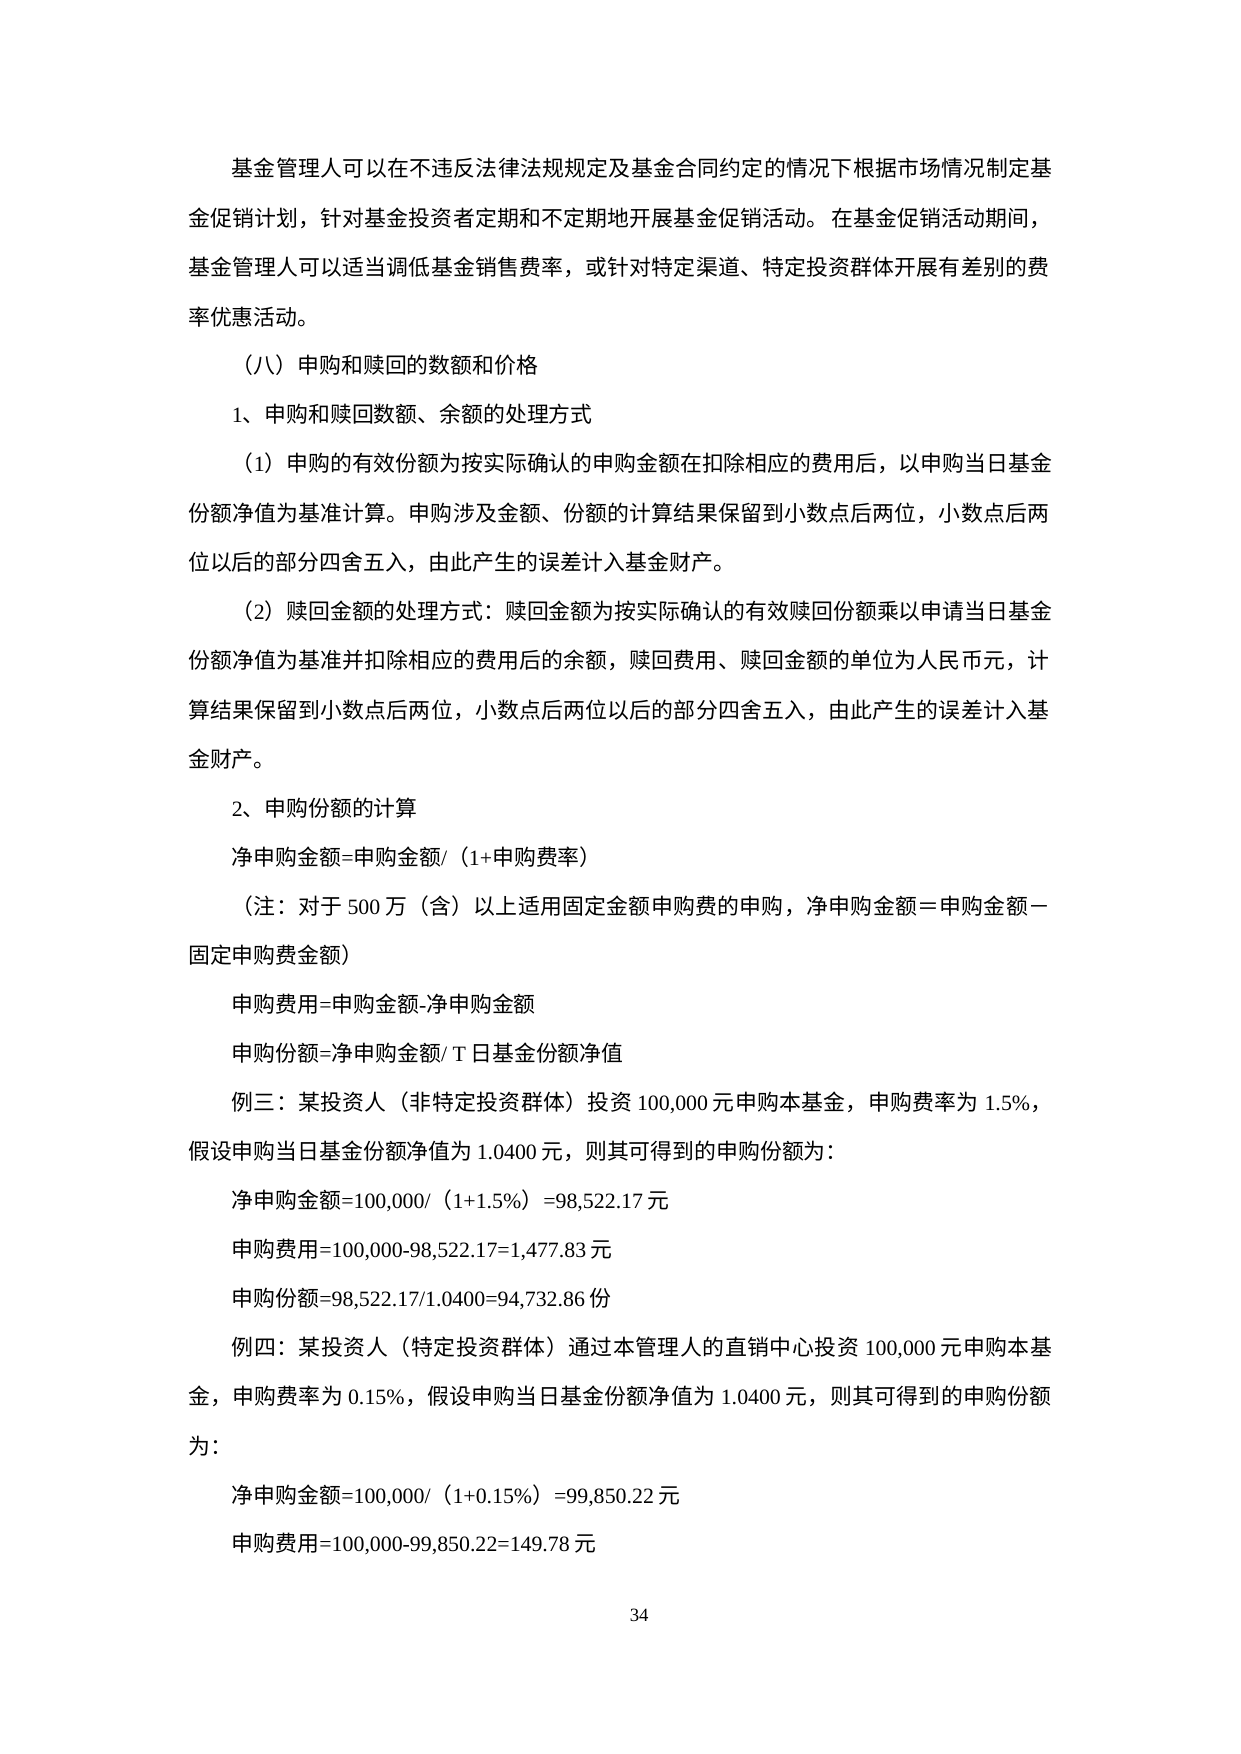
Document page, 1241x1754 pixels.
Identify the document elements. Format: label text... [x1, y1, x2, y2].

text 申购费用=100,000-99,850.22=149.78元 [188, 1526, 1052, 1559]
text （2）赎回金额的处理方式：赎回金额为按实际确认的有效赎回份额乘以申请当日基金份额净值为基准并扣除相应的费用后的余额，赎回费用、赎回金额的单位为人民币元，计算结果保留到小数点后两位，小数点后两位以后的部分四舍五入，由此产生的误差计入基金财产。 [188, 593, 1052, 775]
text （八）申购和赎回的数额和价格 [188, 348, 1052, 381]
text （1）申购的有效份额为按实际确认的申购金额在扣除相应的费用后，以申购当日基金份额净值为基准计算。申购涉及金额、份额的计算结果保留到小数点后两位，小数点后两位以后的部分四舍五入，由此产生的误差计入基金财产。 [188, 445, 1052, 577]
text 申购份额=98,522.17/1.0400=94,732.86份 [188, 1280, 1052, 1313]
text 申购费用=100,000-98,522.17=1,477.83元 [188, 1231, 1052, 1264]
text 例四：某投资人（特定投资群体）通过本管理人的直销中心投资100,000元申购本基金，申购费率为0.15%，假设申购当日基金份额净值为1.0400元，则其可得到的申购份额为： [188, 1329, 1052, 1461]
text 1、申购和赎回数额、余额的处理方式 [188, 397, 1052, 429]
text 净申购金额=100,000/（1+1.5%）=98,522.17元 [188, 1183, 1052, 1216]
text 净申购金额=100,000/（1+0.15%）=99,850.22元 [188, 1477, 1052, 1510]
text 申购费用=申购金额-净申购金额 [188, 987, 1052, 1019]
text （注：对于500万（含）以上适用固定金额申购费的申购，净申购金额＝申购金额－固定申购费金额） [188, 888, 1052, 971]
text 申购份额=净申购金额/ T日基金份额净值 [188, 1035, 1052, 1068]
text 2、申购份额的计算 [188, 791, 1052, 823]
text 净申购金额=申购金额/（1+申购费率） [188, 839, 1052, 872]
text 例三：某投资人（非特定投资群体）投资100,000元申购本基金，申购费率为1.5%，假设申购当日基金份额净值为1.0400元，则其可得到的申购份额为： [188, 1084, 1052, 1167]
text 基金管理人可以在不违反法律法规规定及基金合同约定的情况下根据市场情况制定基金促销计划，针对基金投资者定期和不定期地开展基金促销活动。在基金促销活动期间，基金管理人可以适当调低基金销售费率，或针对特定渠道、特定投资群体开展有差别的费率优惠活动。 [188, 150, 1052, 332]
